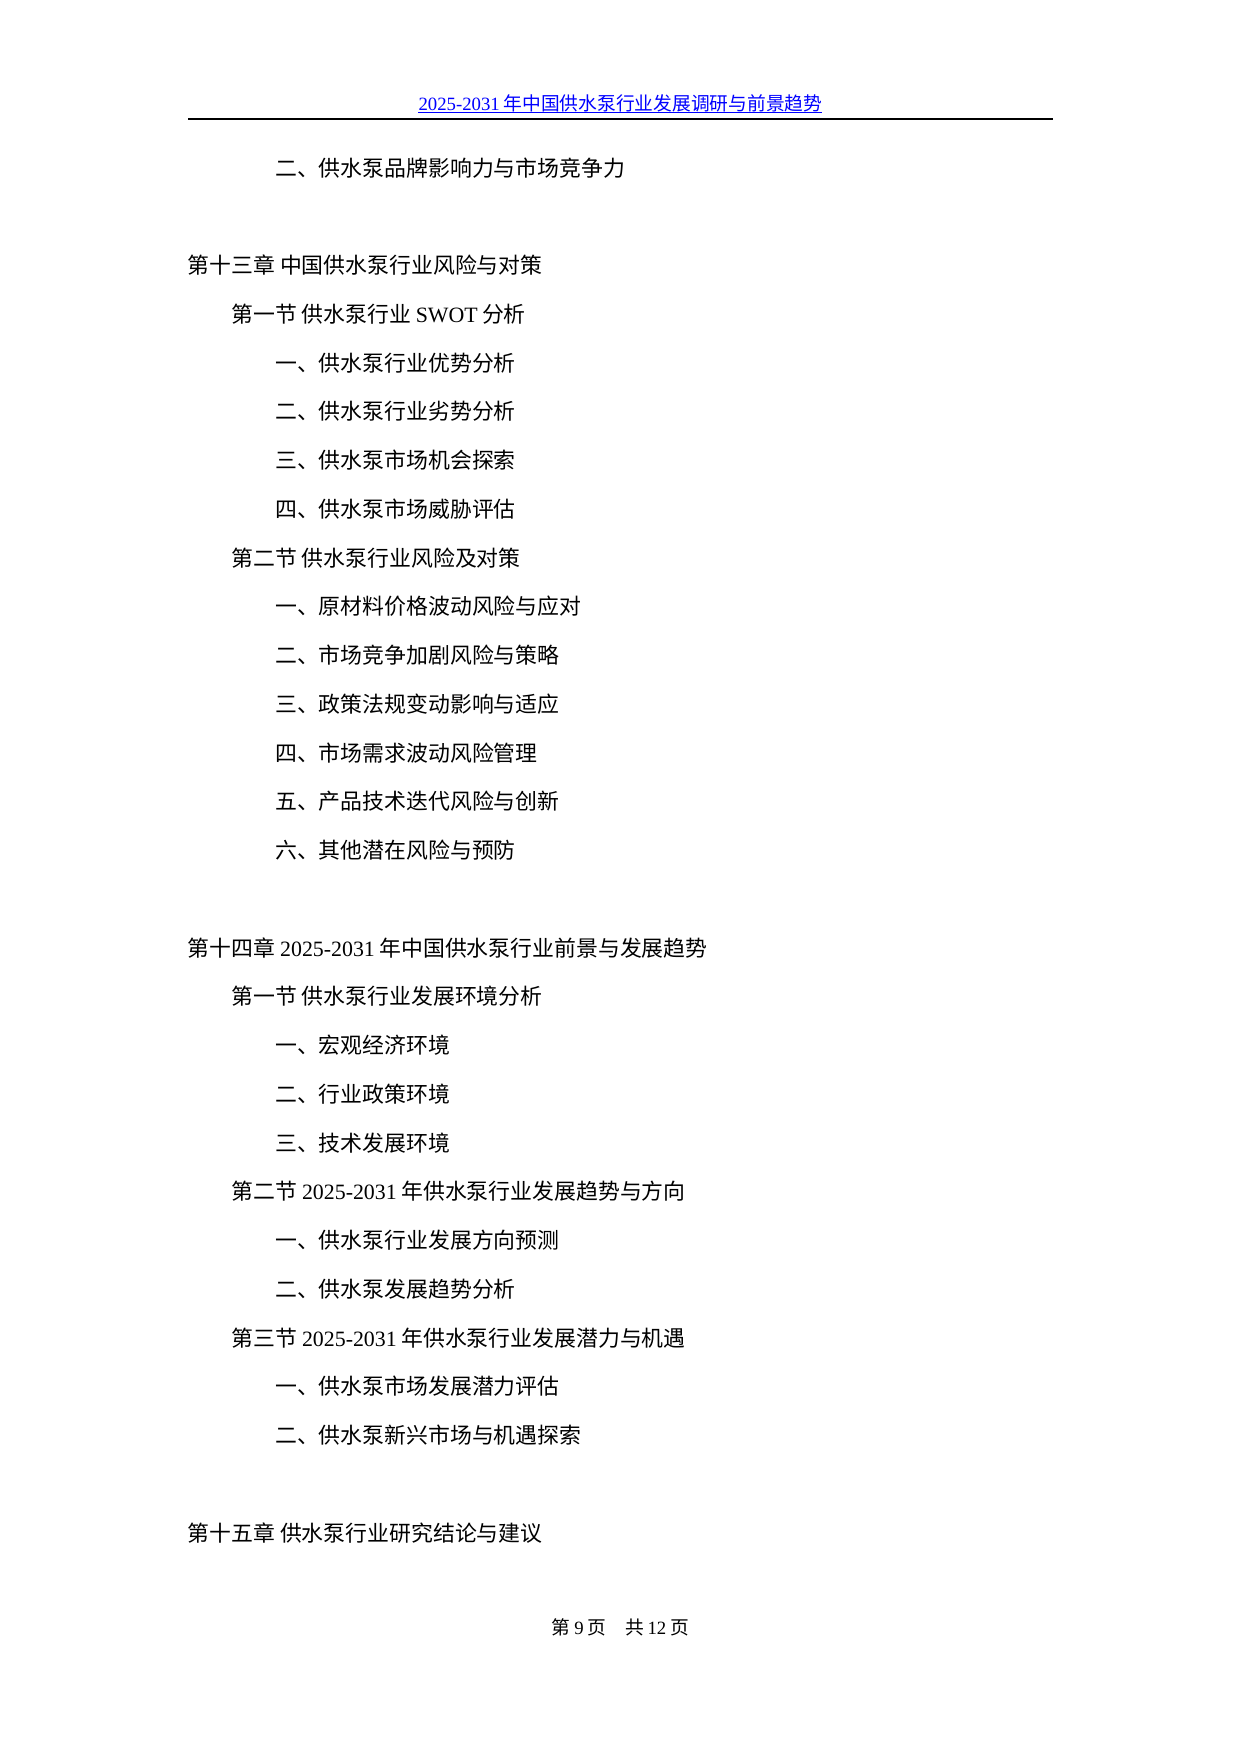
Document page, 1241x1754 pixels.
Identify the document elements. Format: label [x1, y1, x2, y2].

text [187, 150, 1053, 1548]
